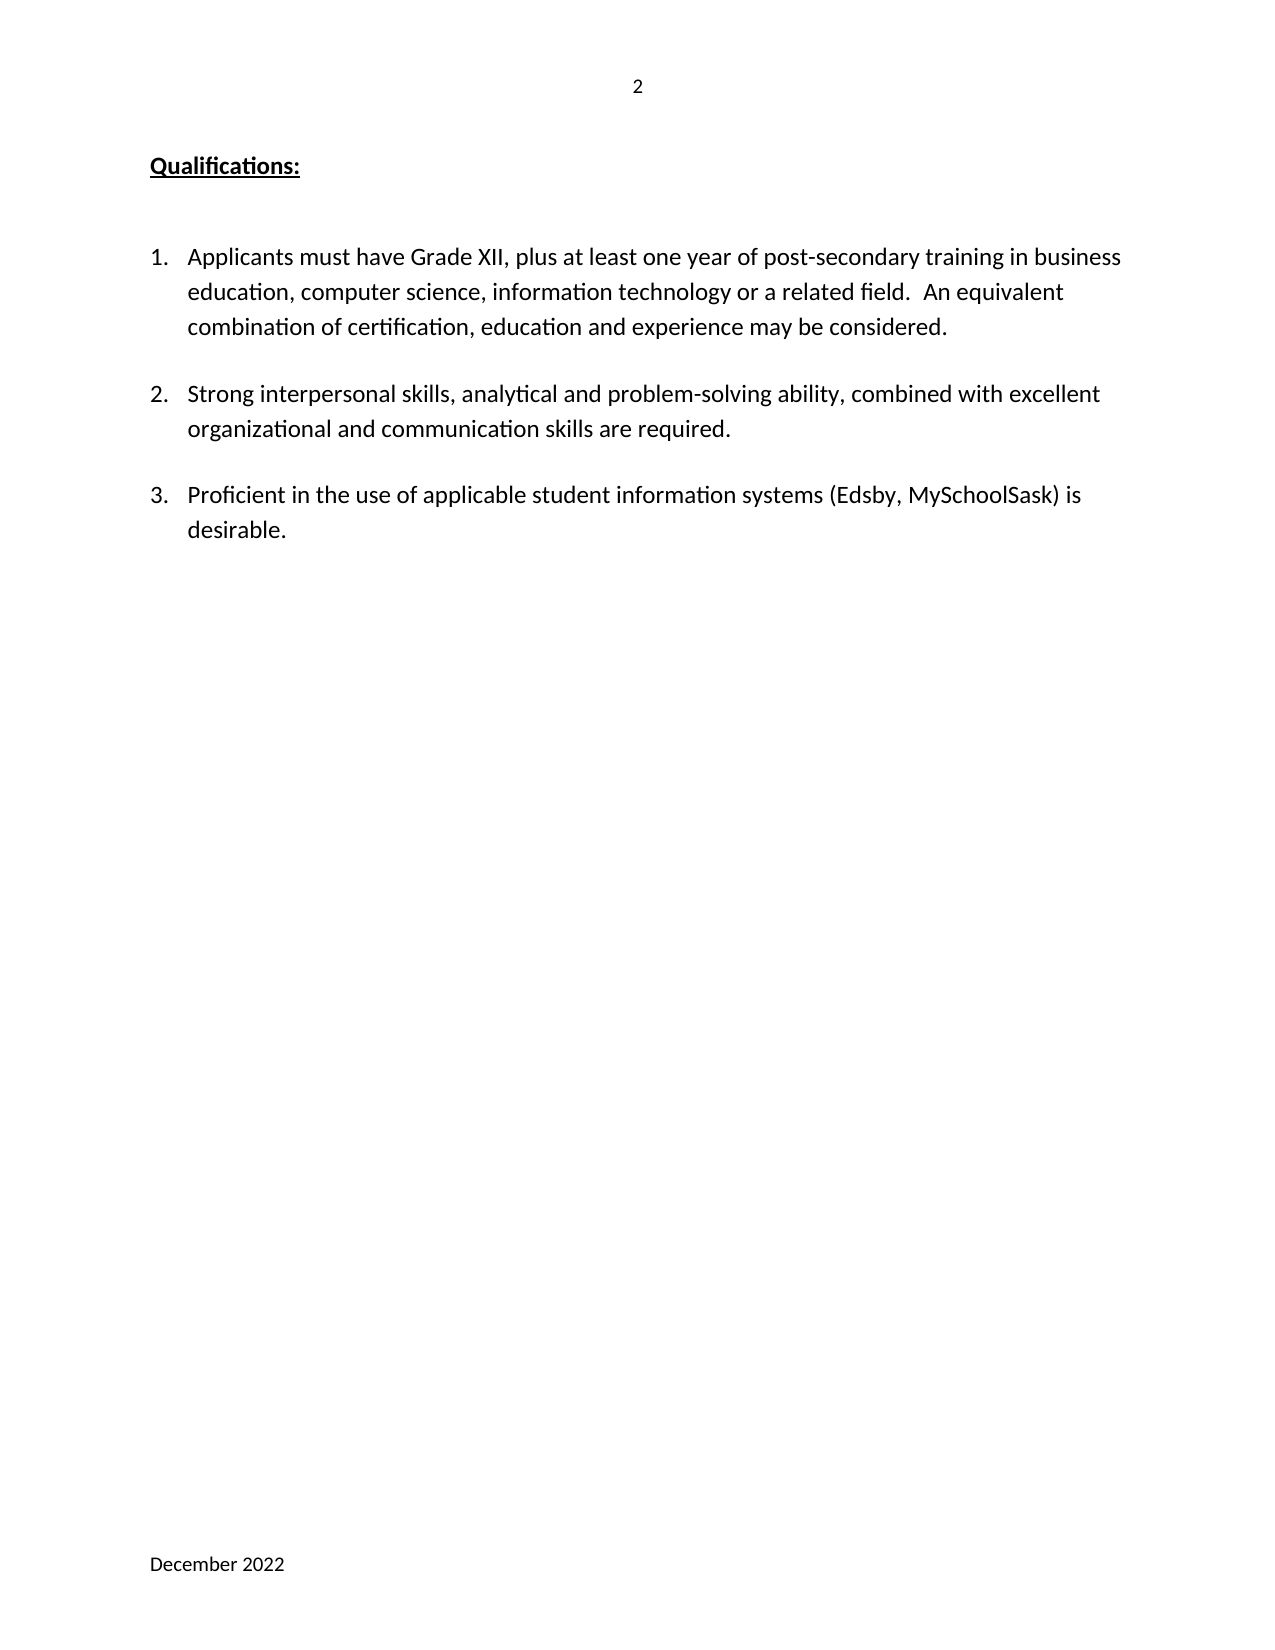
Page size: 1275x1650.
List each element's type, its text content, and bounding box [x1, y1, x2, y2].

list Proficient in the use of applicable student information systems (Edsby, MySchoolSask) is desirable. [150, 479, 1125, 545]
list Applicants must have Grade XII, plus at least one year of post-secondary training in business education, computer science, information technology or a related field. An equivalent combination of certification, education and experience may be considered. [150, 241, 1125, 373]
text Qualifications: [150, 150, 1125, 181]
list Strong interpersonal skills, analytical and problem-solving ability, combined with excellent organizational and communication skills are required. [150, 378, 1125, 475]
